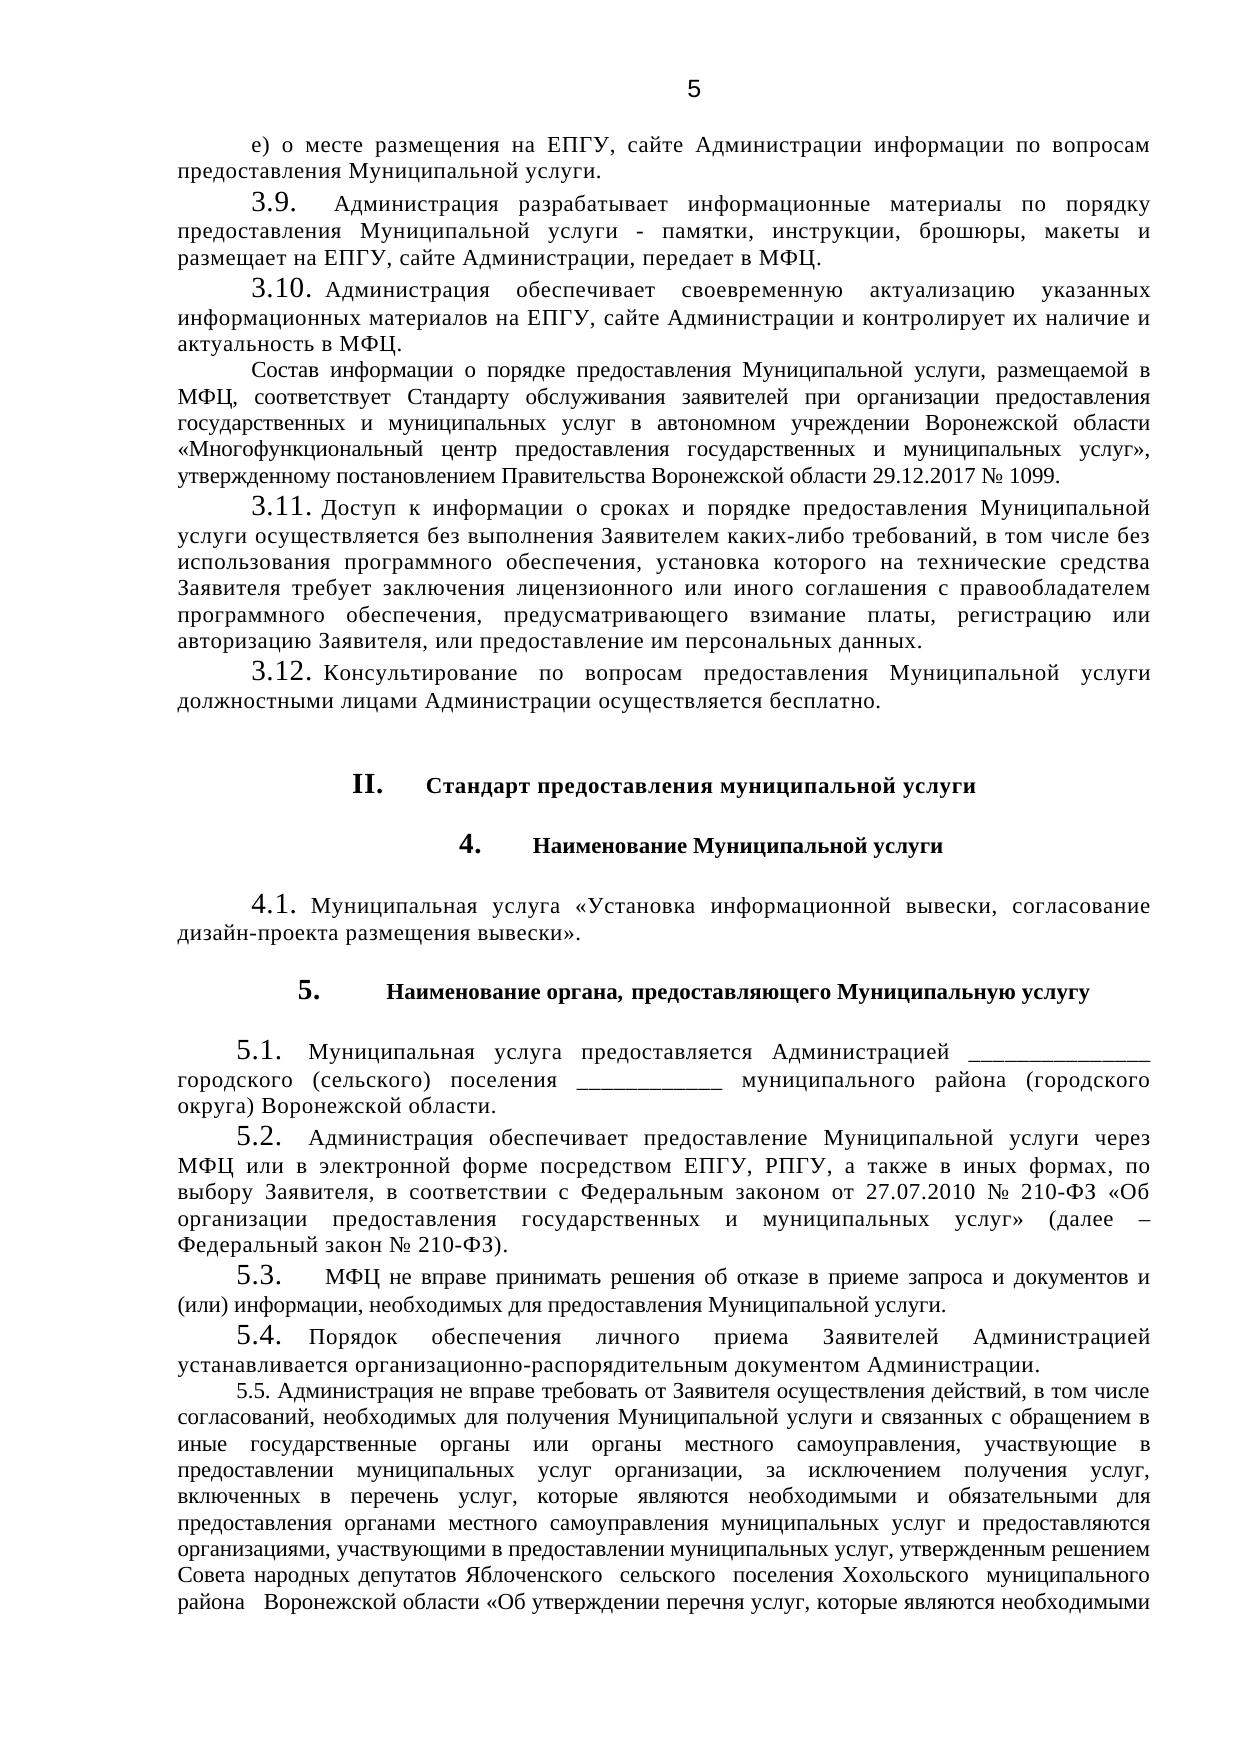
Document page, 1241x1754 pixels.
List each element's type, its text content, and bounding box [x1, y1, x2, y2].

list Наименование органа, предоставляющего Муниципальную услугу [177, 972, 1152, 1006]
text Состав информации о порядке предоставления Муниципальной услуги, размещаемой в МФЦ, соответствует Стандарту обслуживания заявителей при организации предоставления государственных и муниципальных услуг в автономном учреждении Воронежской области «Многофункциональный центр предоставления государственных и муниципальных услуг», утвержденному постановлением Правительства Воронежской области 29.12.2017 № 1099. [177, 356, 1152, 488]
list Консультирование по вопросам предоставления Муниципальной услуги должностными лицами Администрации осуществляется бесплатно. [177, 653, 1152, 713]
text е) о месте размещения на ЕПГУ, сайте Администрации информации по вопросам предоставления Муниципальной услуги. [177, 131, 1152, 184]
list Муниципальная услуга предоставляется Администрацией _______________ городского (сельского) поселения ____________ муниципального района (городского округа) Воронежской области. [177, 1032, 1152, 1118]
list Муниципальная услуга «Установка информационной вывески, согласование дизайн-проекта размещения вывески». [177, 886, 1152, 946]
list Администрация разрабатывает информационные материалы по порядку предоставления Муниципальной услуги - памятки, инструкции, брошюры, макеты и размещает на ЕПГУ, сайте Администрации, передает в МФЦ. [177, 184, 1152, 270]
list МФЦ не вправе принимать решения об отказе в приеме запроса и документов и (или) информации, необходимых для предоставления Муниципальной услуги. [177, 1257, 1152, 1317]
list Администрация обеспечивает своевременную актуализацию указанных информационных материалов на ЕПГУ, сайте Администрации и контролирует их наличие и актуальность в МФЦ. [177, 270, 1152, 356]
list Порядок обеспечения личного приема Заявителей Администрацией устанавливается организационно-распорядительным документом Администрации. [177, 1317, 1152, 1377]
list Наименование Муниципальной услуги [177, 826, 1152, 859]
list Стандарт предоставления муниципальной услуги [177, 766, 1152, 800]
list Доступ к информации о сроках и порядке предоставления Муниципальной услуги осуществляется без выполнения Заявителем каких-либо требований, в том числе без использования программного обеспечения, установка которого на технические средства Заявителя требует заключения лицензионного или иного соглашения с правообладателем программного обеспечения, предусматривающего взимание платы, регистрацию или авторизацию Заявителя, или предоставление им персональных данных. [177, 488, 1152, 653]
list Администрация обеспечивает предоставление Муниципальной услуги через МФЦ или в электронной форме посредством ЕПГУ, РПГУ, а также в иных формах, по выбору Заявителя, в соответствии с Федеральным законом от 27.07.2010 № 210-ФЗ «Об организации предоставления государственных и муниципальных услуг» (далее – Федеральный закон № 210-ФЗ). [177, 1118, 1152, 1257]
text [177, 1377, 1152, 1614]
